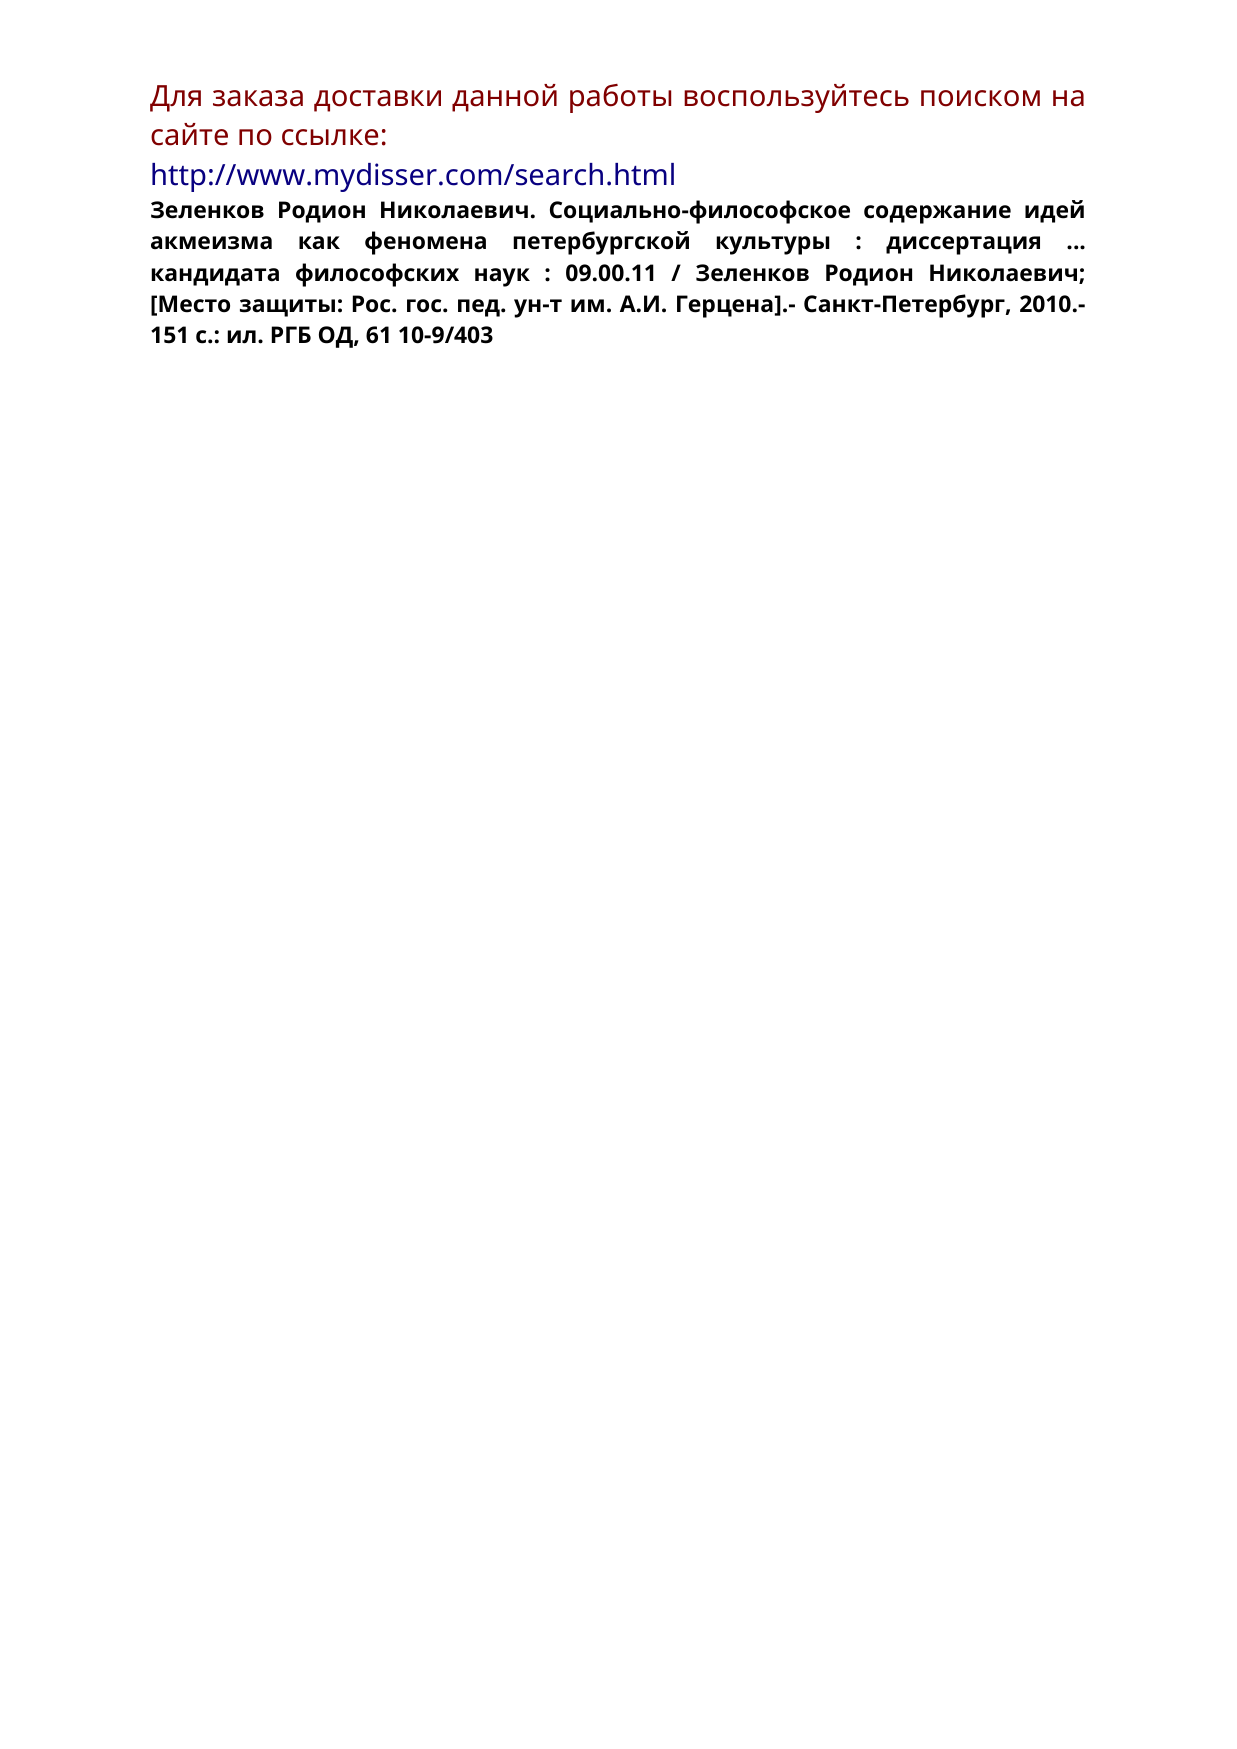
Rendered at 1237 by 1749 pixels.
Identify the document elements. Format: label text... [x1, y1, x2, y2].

text Зеленков Родион Николаевич. Социально-философское содержание идей акмеизма как феномена петербургской культуры : диссертация ... кандидата философских наук : 09.00.11 / Зеленков Родион Николаевич; [Место защиты: Рос. гос. пед. ун-т им. А.И. Герцена].- Санкт-Петербург, 2010.- 151 с.: ил. РГБ ОД, 61 10-9/403 [150, 194, 1086, 350]
